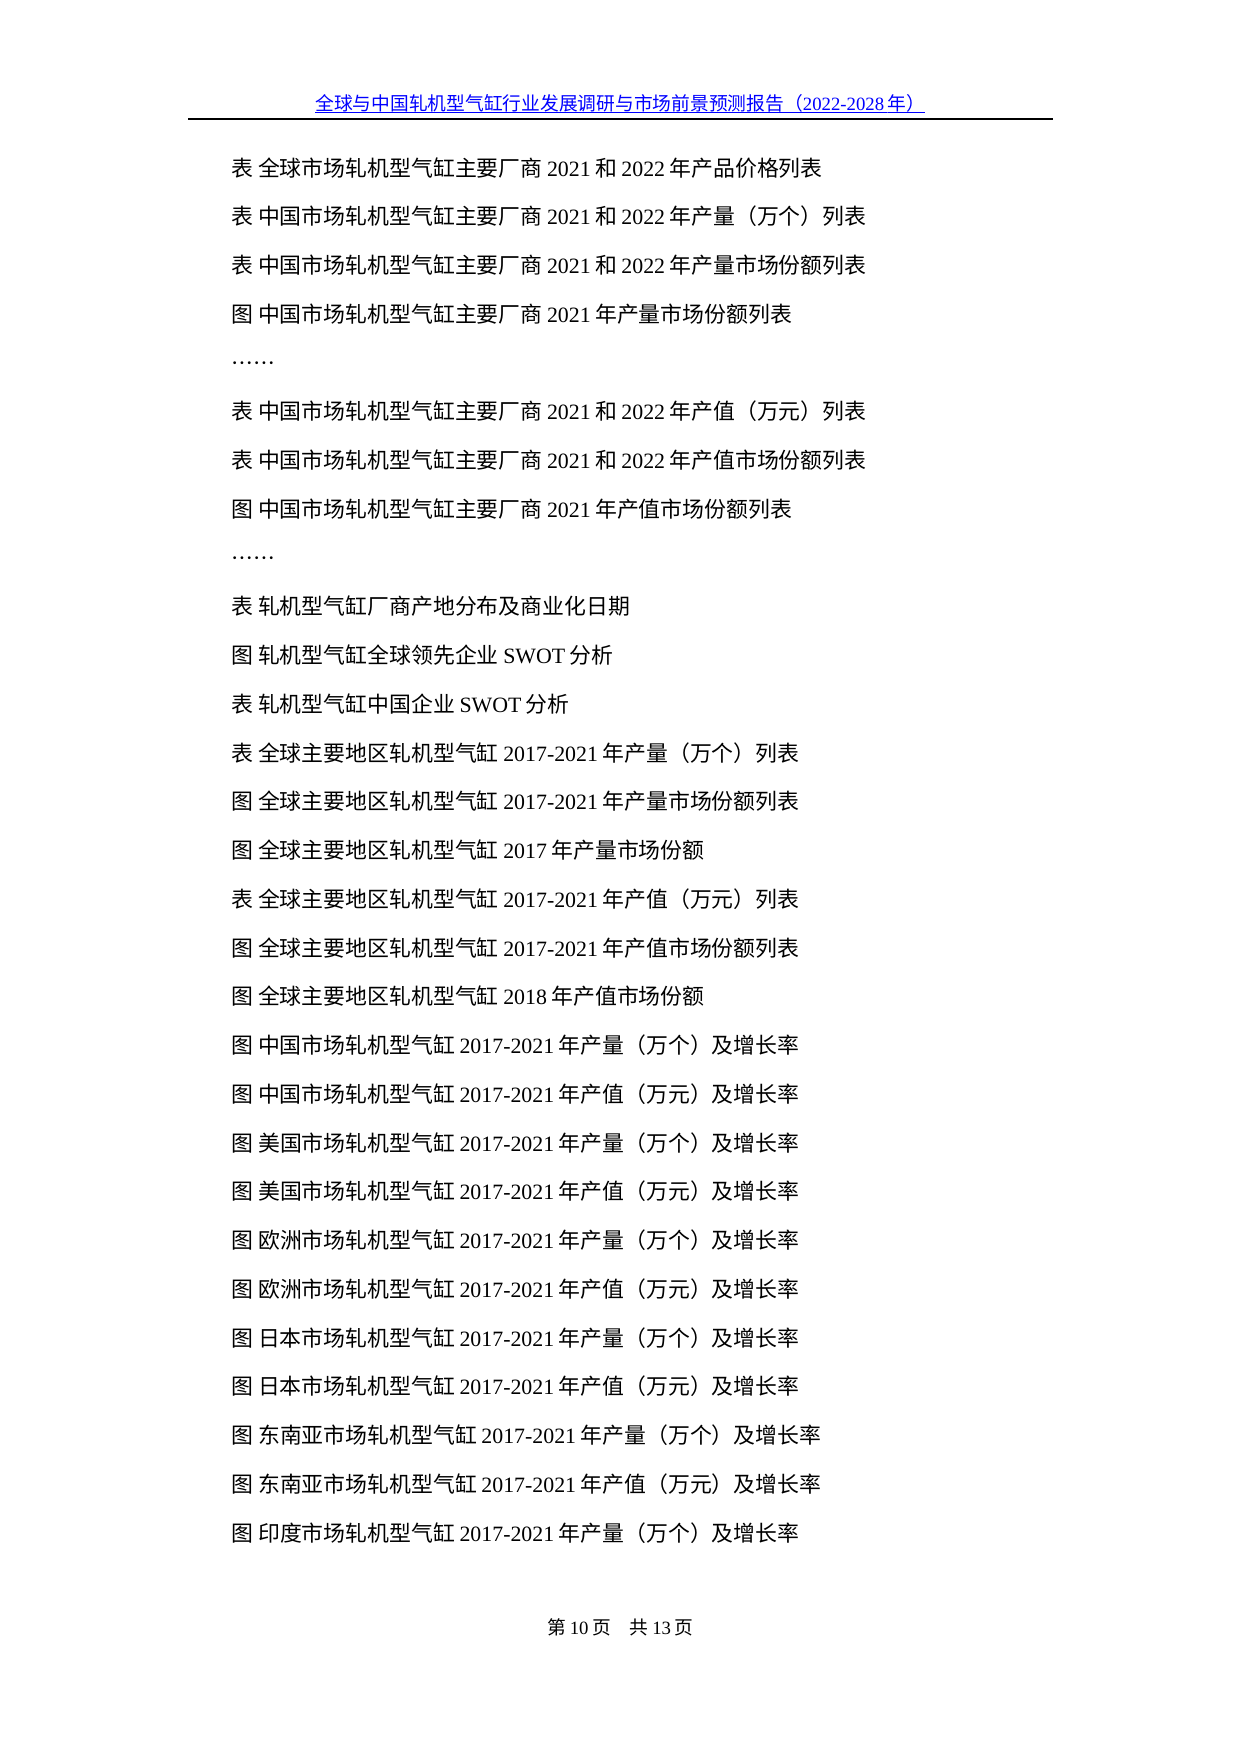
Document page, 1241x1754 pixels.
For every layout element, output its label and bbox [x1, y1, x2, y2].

text [187, 150, 1053, 1548]
